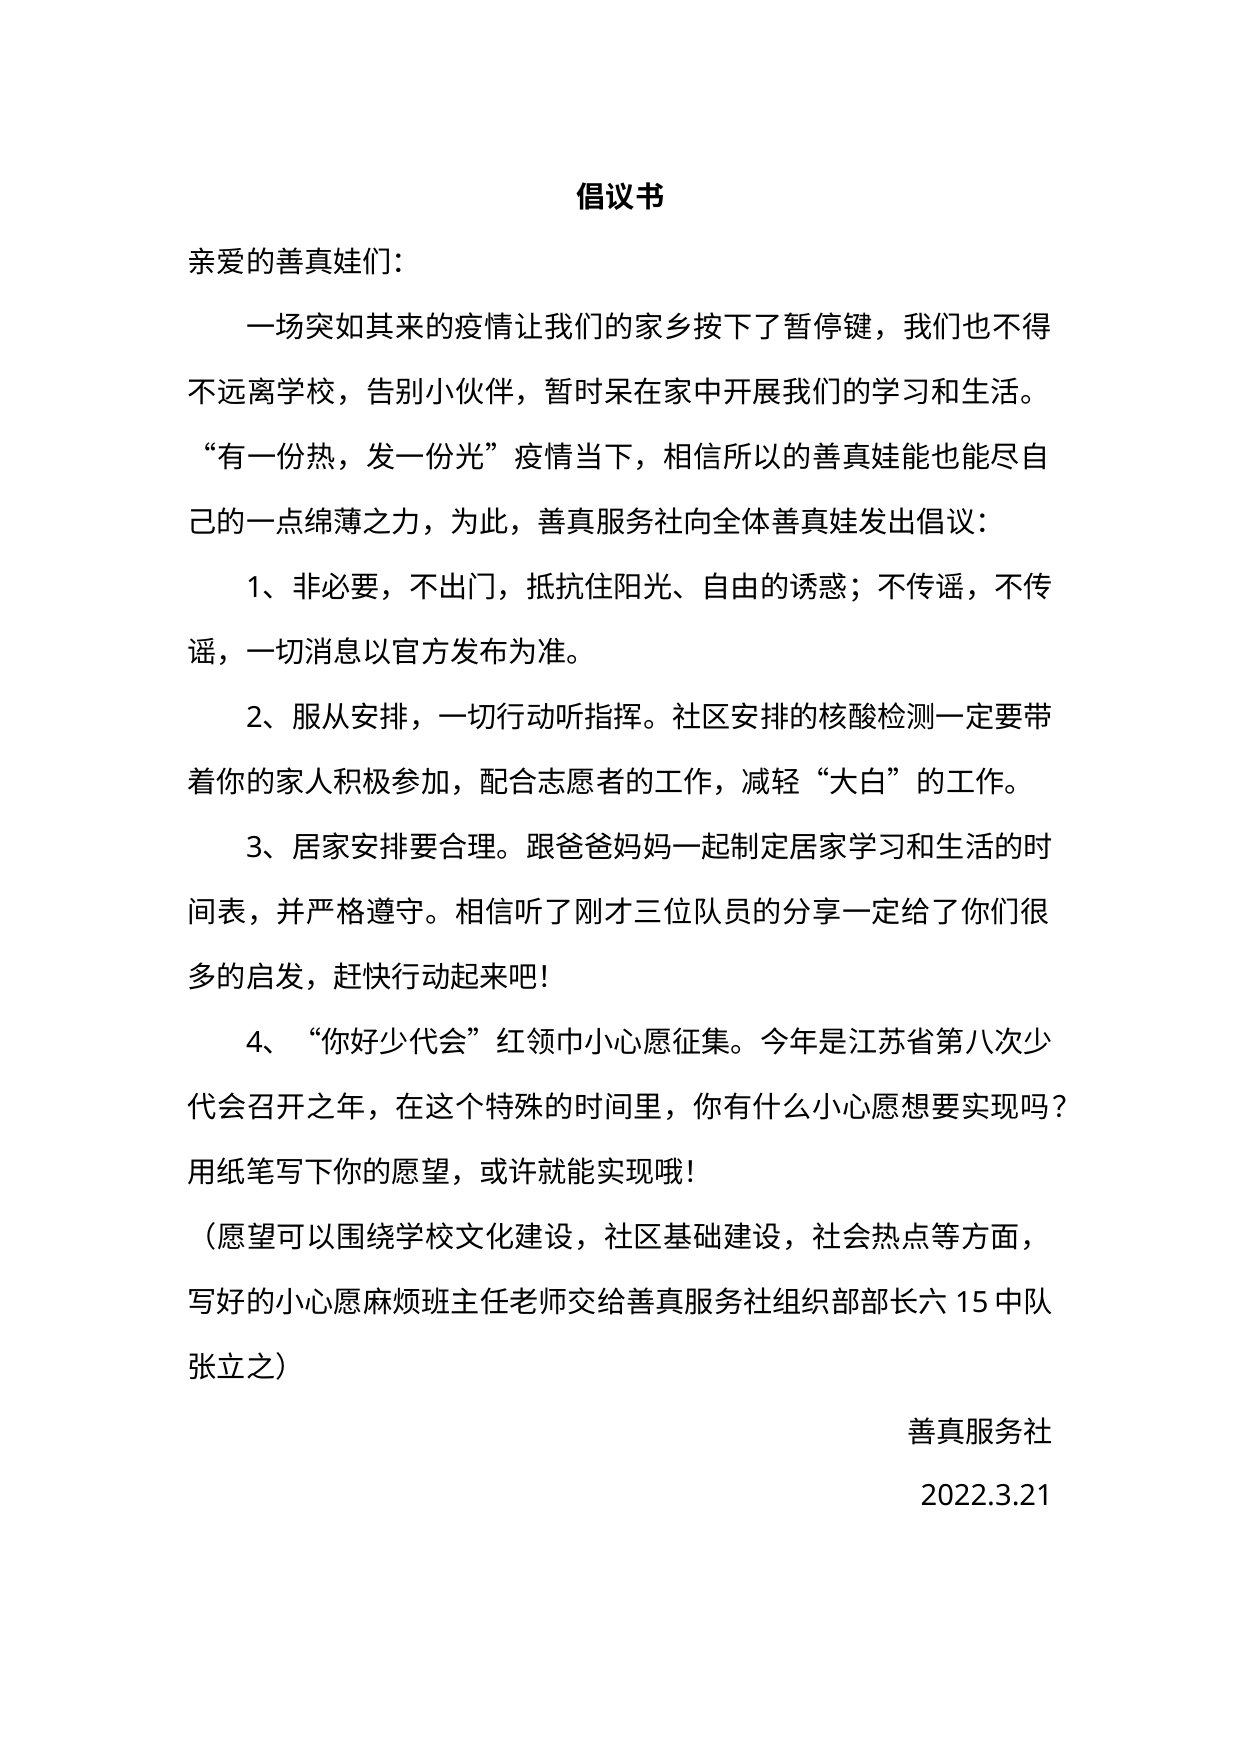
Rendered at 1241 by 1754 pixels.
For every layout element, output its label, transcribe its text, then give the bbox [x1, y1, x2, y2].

text 4、“你好少代会”红领巾小心愿征集。今年是江苏省第八次少代会召开之年，在这个特殊的时间里，你有什么小心愿想要实现吗？用纸笔写下你的愿望，或许就能实现哦！ [187, 1007, 1053, 1202]
text 2、服从安排，一切行动听指挥。社区安排的核酸检测一定要带着你的家人积极参加，配合志愿者的工作，减轻“大白”的工作。 [187, 682, 1053, 812]
text 倡议书 [187, 162, 1053, 227]
text 3、居家安排要合理。跟爸爸妈妈一起制定居家学习和生活的时间表，并严格遵守。相信听了刚才三位队员的分享一定给了你们很多的启发，赶快行动起来吧！ [187, 812, 1053, 1007]
text 一场突如其来的疫情让我们的家乡按下了暂停键，我们也不得不远离学校，告别小伙伴，暂时呆在家中开展我们的学习和生活。“有一份热，发一份光”疫情当下，相信所以的善真娃能也能尽自己的一点绵薄之力，为此，善真服务社向全体善真娃发出倡议： [187, 292, 1053, 552]
text （愿望可以围绕学校文化建设，社区基础建设，社会热点等方面，写好的小心愿麻烦班主任老师交给善真服务社组织部部长六15中队张立之） [187, 1202, 1053, 1397]
text 1、非必要，不出门，抵抗住阳光、自由的诱惑；不传谣，不传谣，一切消息以官方发布为准。 [187, 552, 1053, 682]
text 亲爱的善真娃们： [187, 227, 1053, 292]
text 2022.3.21 [187, 1462, 1053, 1527]
text 善真服务社 [187, 1397, 1053, 1462]
